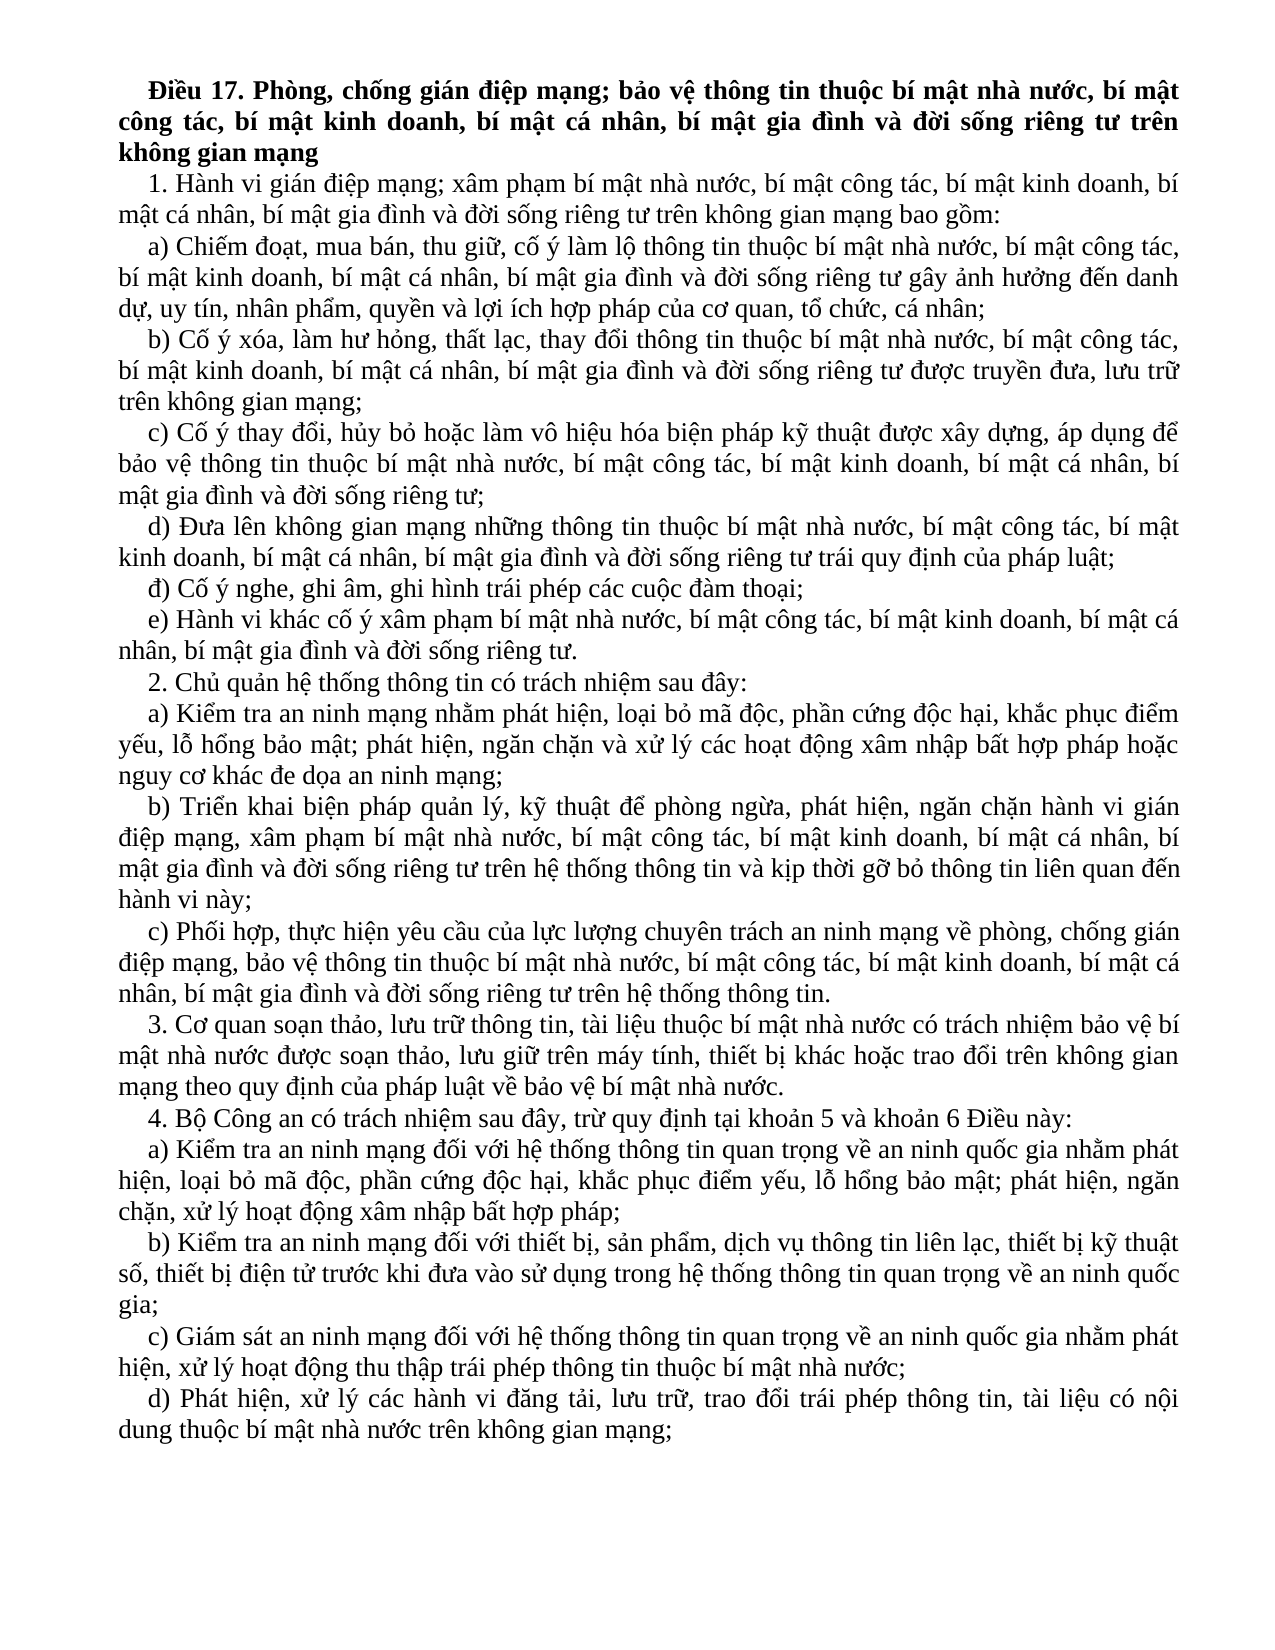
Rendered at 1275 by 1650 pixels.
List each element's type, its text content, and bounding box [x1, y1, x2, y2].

text d) Phát hiện, xử lý các hành vi đăng tải, lưu trữ, trao đổi trái phép thông tin, tài liệu có nội dung thuộc bí mật nhà nước trên không gian mạng; [118, 1382, 1181, 1444]
text a) Kiểm tra an ninh mạng đối với hệ thống thông tin quan trọng về an ninh quốc gia nhằm phát hiện, loại bỏ mã độc, phần cứng độc hại, khắc phục điểm yếu, lỗ hổng bảo mật; phát hiện, ngăn chặn, xử lý hoạt động xâm nhập bất hợp pháp; [118, 1133, 1181, 1226]
text b) Cố ý xóa, làm hư hỏng, thất lạc, thay đổi thông tin thuộc bí mật nhà nước, bí mật công tác, bí mật kinh doanh, bí mật cá nhân, bí mật gia đình và đời sống riêng tư được truyền đưa, lưu trữ trên không gian mạng; [118, 323, 1181, 416]
text b) Triển khai biện pháp quản lý, kỹ thuật để phòng ngừa, phát hiện, ngăn chặn hành vi gián điệp mạng, xâm phạm bí mật nhà nước, bí mật công tác, bí mật kinh doanh, bí mật cá nhân, bí mật gia đình và đời sống riêng tư trên hệ thống thông tin và kịp thời gỡ bỏ thông tin liên quan đến hành vi này; [118, 790, 1181, 915]
text a) Kiểm tra an ninh mạng nhằm phát hiện, loại bỏ mã độc, phần cứng độc hại, khắc phục điểm yếu, lỗ hổng bảo mật; phát hiện, ngăn chặn và xử lý các hoạt động xâm nhập bất hợp pháp hoặc nguy cơ khác đe dọa an ninh mạng; [118, 697, 1181, 790]
text c) Giám sát an ninh mạng đối với hệ thống thông tin quan trọng về an ninh quốc gia nhằm phát hiện, xử lý hoạt động thu thập trái phép thông tin thuộc bí mật nhà nước; [118, 1320, 1181, 1382]
text 4. Bộ Công an có trách nhiệm sau đây, trừ quy định tại khoản 5 và khoản 6 Điều này: [118, 1102, 1181, 1133]
text d) Đưa lên không gian mạng những thông tin thuộc bí mật nhà nước, bí mật công tác, bí mật kinh doanh, bí mật cá nhân, bí mật gia đình và đời sống riêng tư trái quy định của pháp luật; [118, 510, 1181, 572]
text c) Phối hợp, thực hiện yêu cầu của lực lượng chuyên trách an ninh mạng về phòng, chống gián điệp mạng, bảo vệ thông tin thuộc bí mật nhà nước, bí mật công tác, bí mật kinh doanh, bí mật cá nhân, bí mật gia đình và đời sống riêng tư trên hệ thống thông tin. [118, 915, 1181, 1008]
text 1. Hành vi gián điệp mạng; xâm phạm bí mật nhà nước, bí mật công tác, bí mật kinh doanh, bí mật cá nhân, bí mật gia đình và đời sống riêng tư trên không gian mạng bao gồm: [118, 167, 1181, 229]
text a) Chiếm đoạt, mua bán, thu giữ, cố ý làm lộ thông tin thuộc bí mật nhà nước, bí mật công tác, bí mật kinh doanh, bí mật cá nhân, bí mật gia đình và đời sống riêng tư gây ảnh hưởng đến danh dự, uy tín, nhân phẩm, quyền và lợi ích hợp pháp của cơ quan, tổ chức, cá nhân; [118, 229, 1181, 323]
text Điều 17. Phòng, chống gián điệp mạng; bảo vệ thông tin thuộc bí mật nhà nước, bí mật công tác, bí mật kinh doanh, bí mật cá nhân, bí mật gia đình và đời sống riêng tư trên không gian mạng [118, 74, 1181, 167]
text đ) Cố ý nghe, ghi âm, ghi hình trái phép các cuộc đàm thoại; [118, 572, 1181, 603]
text e) Hành vi khác cố ý xâm phạm bí mật nhà nước, bí mật công tác, bí mật kinh doanh, bí mật cá nhân, bí mật gia đình và đời sống riêng tư. [118, 603, 1181, 666]
text 3. Cơ quan soạn thảo, lưu trữ thông tin, tài liệu thuộc bí mật nhà nước có trách nhiệm bảo vệ bí mật nhà nước được soạn thảo, lưu giữ trên máy tính, thiết bị khác hoặc trao đổi trên không gian mạng theo quy định của pháp luật về bảo vệ bí mật nhà nước. [118, 1008, 1181, 1102]
text 2. Chủ quản hệ thống thông tin có trách nhiệm sau đây: [118, 666, 1181, 697]
text b) Kiểm tra an ninh mạng đối với thiết bị, sản phẩm, dịch vụ thông tin liên lạc, thiết bị kỹ thuật số, thiết bị điện tử trước khi đưa vào sử dụng trong hệ thống thông tin quan trọng về an ninh quốc gia; [118, 1226, 1181, 1320]
text c) Cố ý thay đổi, hủy bỏ hoặc làm vô hiệu hóa biện pháp kỹ thuật được xây dựng, áp dụng để bảo vệ thông tin thuộc bí mật nhà nước, bí mật công tác, bí mật kinh doanh, bí mật cá nhân, bí mật gia đình và đời sống riêng tư; [118, 416, 1181, 510]
